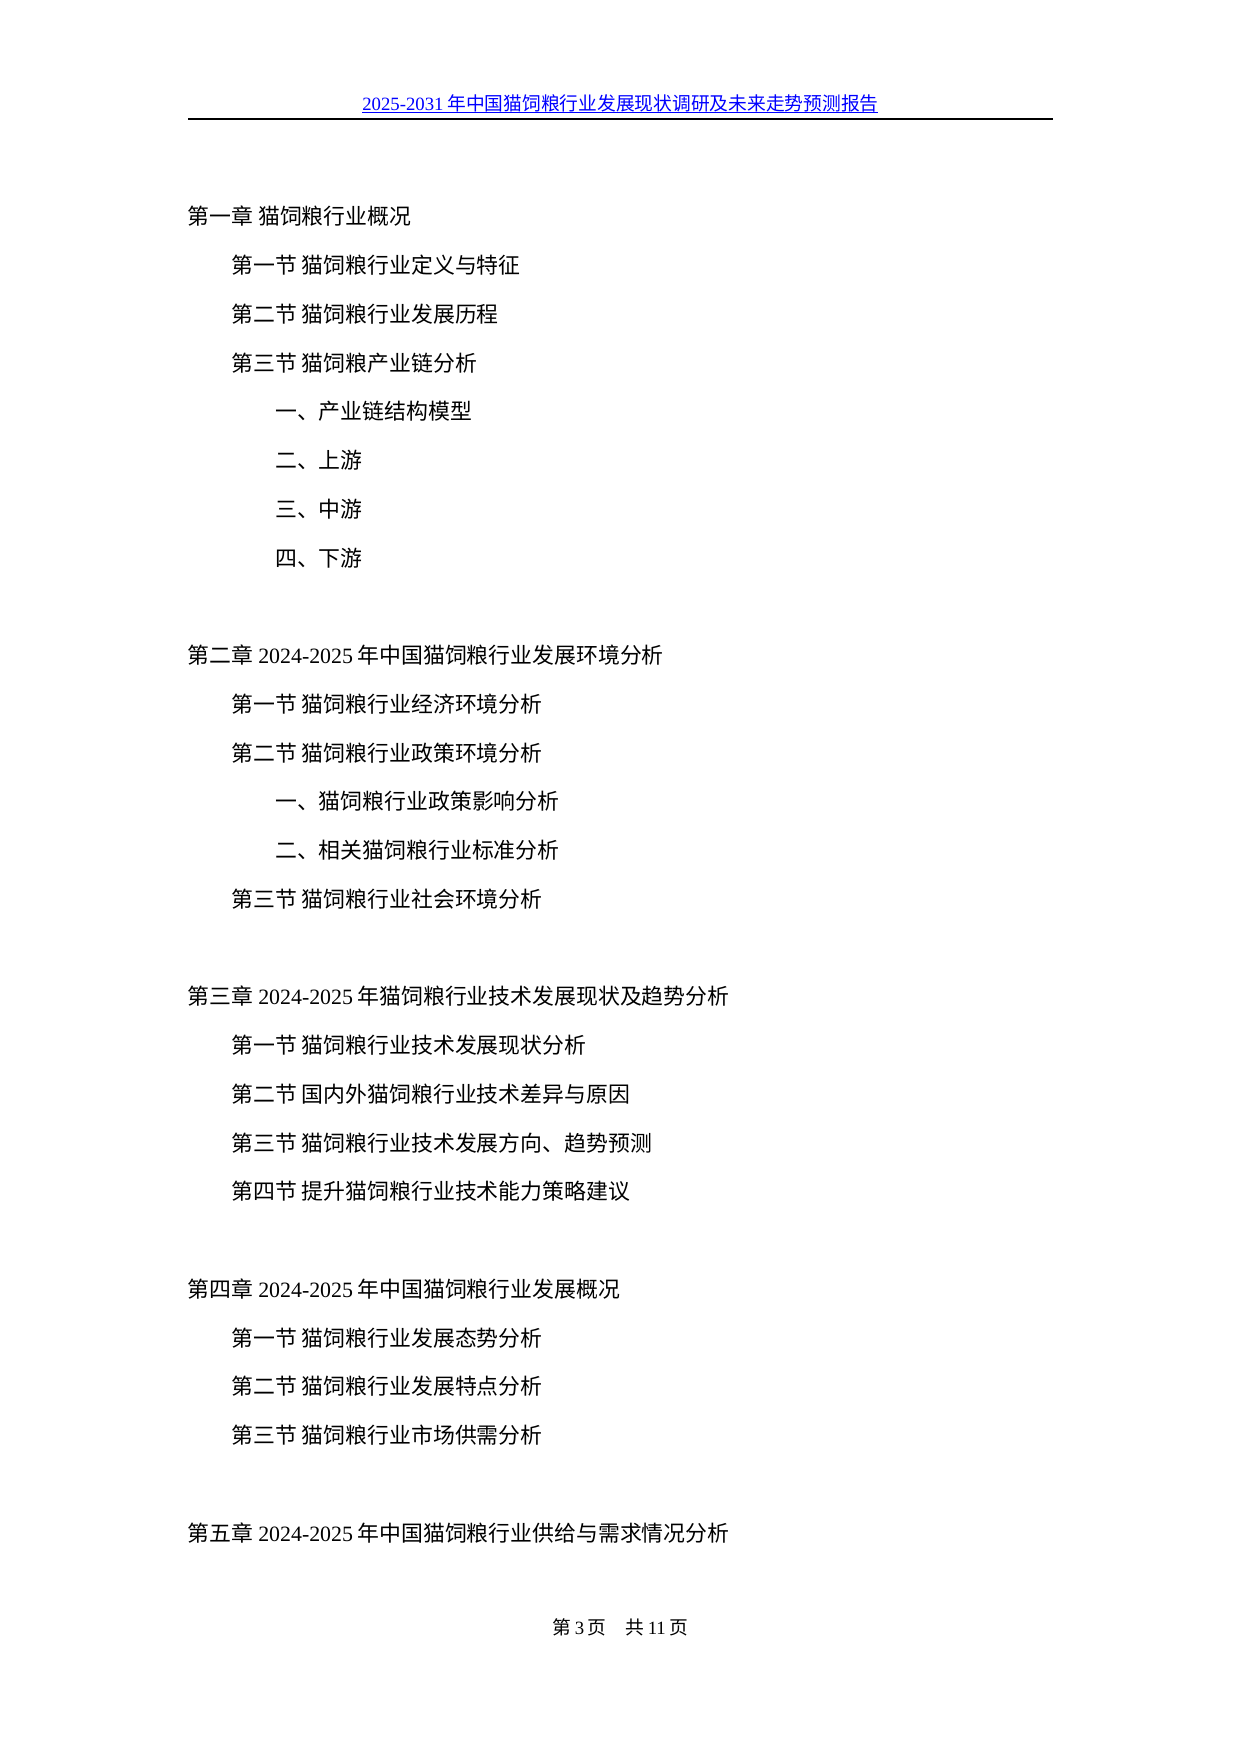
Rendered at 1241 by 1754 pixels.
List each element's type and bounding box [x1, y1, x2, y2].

text [187, 150, 1053, 1548]
